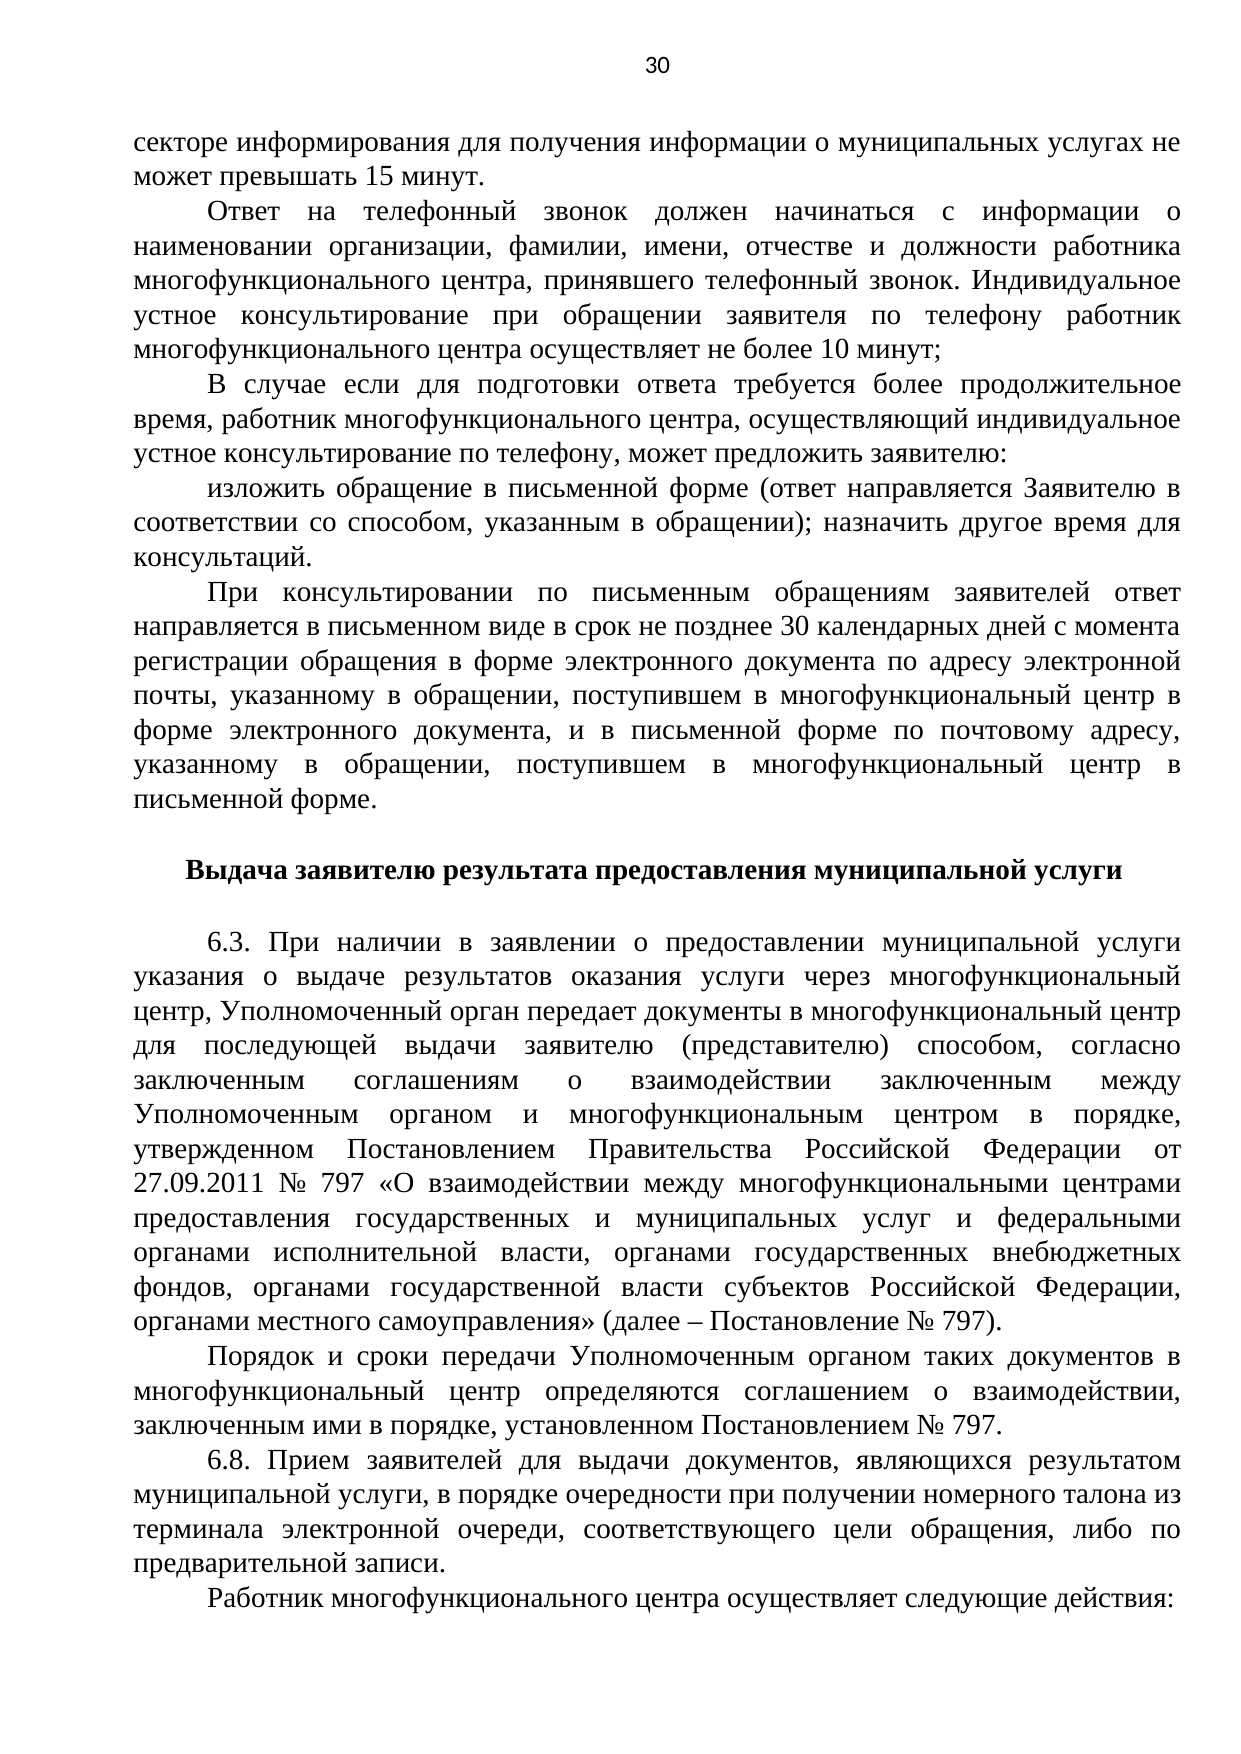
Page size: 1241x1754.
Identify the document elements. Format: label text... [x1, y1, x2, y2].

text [133, 124, 1182, 192]
text В случае если для подготовки ответа требуется более продолжительное время, работник многофункционального центра, осуществляющий индивидуальное устное консультирование по телефону, может предложить заявителю: [133, 366, 1182, 469]
text Работник многофункционального центра осуществляет следующие действия: [133, 1580, 1182, 1614]
text 6.3. При наличии в заявлении о предоставлении муниципальной услуги указания о выдаче результатов оказания услуги через многофункциональный центр, Уполномоченный орган передает документы в многофункциональный центр для последующей выдачи заявителю (представителю) способом, согласно заключенным соглашениям о взаимодействии заключенным между Уполномоченным органом и многофункциональным центром в порядке, утвержденном Постановлением Правительства Российской Федерации от 27.09.2011 № 797 «О взаимодействии между многофункциональными центрами предоставления государственных и муниципальных услуг и федеральными органами исполнительной власти, органами государственных внебюджетных фондов, органами государственной власти субъектов Российской Федерации, органами местного самоуправления» (далее – Постановление № 797). [133, 924, 1182, 1337]
text Ответ на телефонный звонок должен начинаться с информации о наименовании организации, фамилии, имени, отчестве и должности работника многофункционального центра, принявшего телефонный звонок. Индивидуальное устное консультирование при обращении заявителя по телефону работник многофункционального центра осуществляет не более 10 минут; [133, 193, 1182, 365]
text Выдача заявителю результата предоставления муниципальной услуги [133, 852, 1175, 885]
text 6.8. Прием заявителей для выдачи документов, являющихся результатом муниципальной услуги, в порядке очередности при получении номерного талона из терминала электронной очереди, соответствующего цели обращения, либо по предварительной записи. [133, 1442, 1182, 1579]
text Порядок и сроки передачи Уполномоченным органом таких документов в многофункциональный центр определяются соглашением о взаимодействии, заключенным ими в порядке, установленном Постановлением № 797. [133, 1338, 1182, 1441]
text При консультировании по письменным обращениям заявителей ответ направляется в письменном виде в срок не позднее 30 календарных дней с момента регистрации обращения в форме электронного документа по адресу электронной почты, указанному в обращении, поступившем в многофункциональный центр в форме электронного документа, и в письменной форме по почтовому адресу, указанному в обращении, поступившем в многофункциональный центр в письменной форме. [133, 574, 1182, 814]
text изложить обращение в письменной форме (ответ направляется Заявителю в соответствии со способом, указанным в обращении); назначить другое время для консультаций. [133, 470, 1182, 573]
